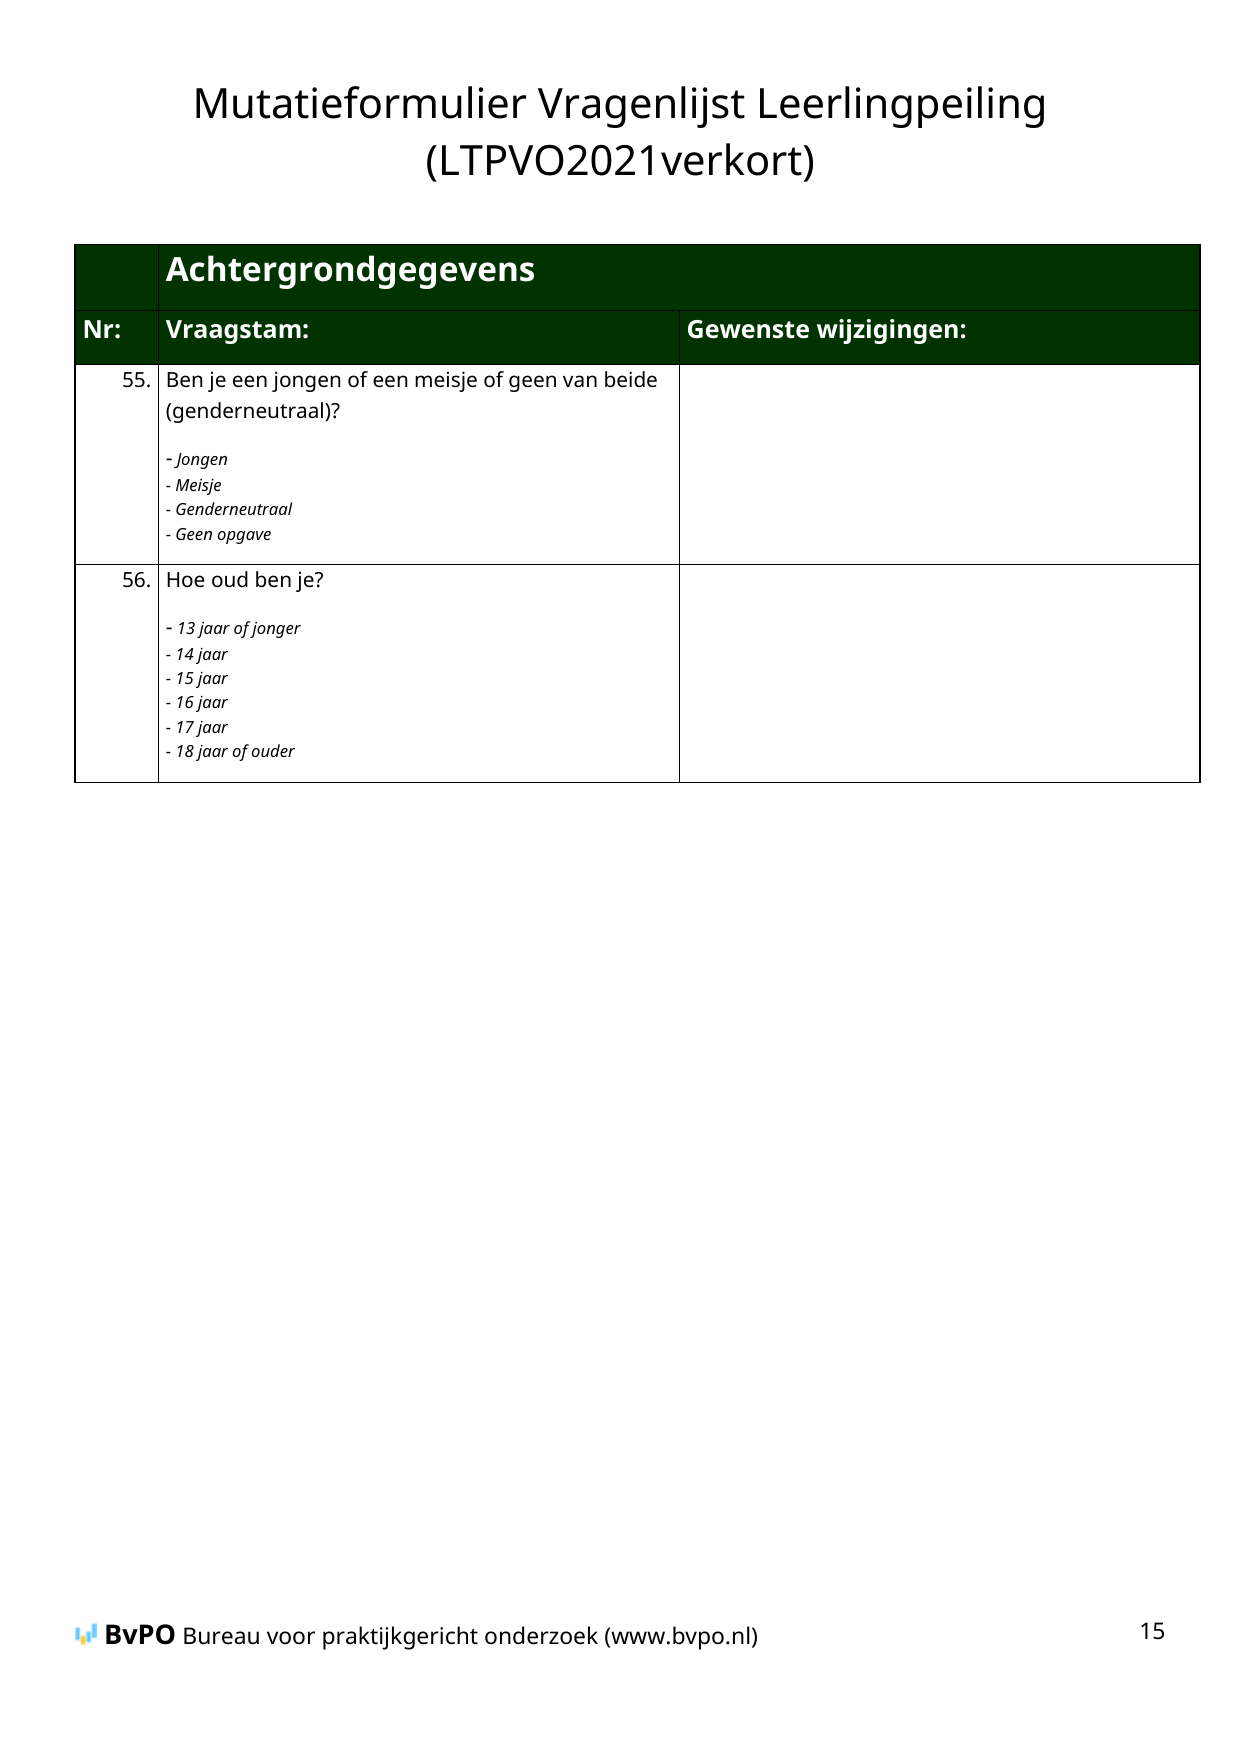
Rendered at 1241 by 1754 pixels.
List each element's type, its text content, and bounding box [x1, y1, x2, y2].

table_header [76, 245, 158, 310]
table_cell Ben je een jongen of een meisje of geen van beide (genderneutraal)? - Jongen - Meisje - Genderneutraal - Geen opgave [159, 365, 679, 564]
picture [75, 1623, 97, 1645]
table_cell Vraagstam: [159, 311, 679, 364]
table_cell Nr: [76, 311, 158, 364]
table_cell 55. [76, 365, 158, 564]
table_cell Gewenste wijzigingen: [680, 311, 1199, 364]
table_cell [680, 565, 1199, 782]
table_cell 56. [76, 565, 158, 782]
table_cell Hoe oud ben je? - 13 jaar of jonger - 14 jaar - 15 jaar - 16 jaar - 17 jaar - 18 jaar of ouder [159, 565, 679, 782]
table_header Achtergrondgegevens [159, 245, 1199, 310]
table_cell [680, 365, 1199, 564]
